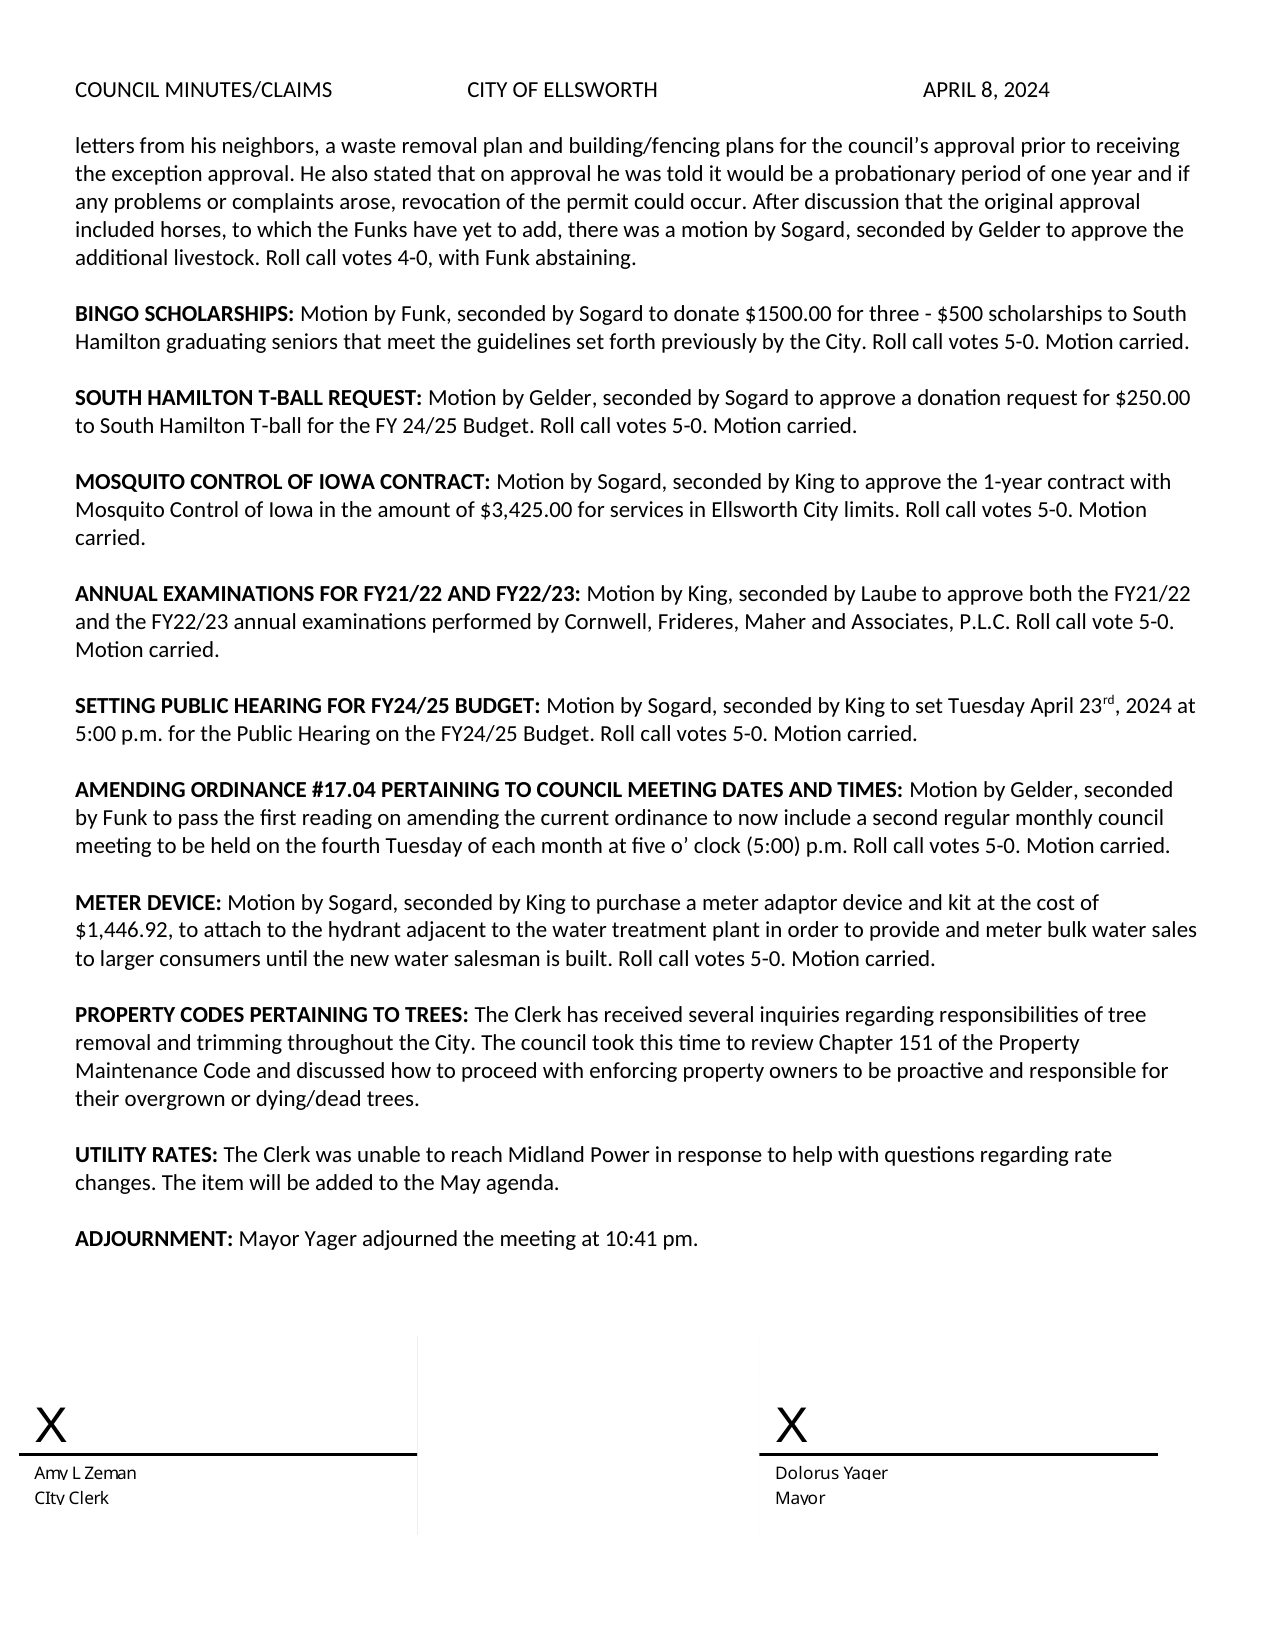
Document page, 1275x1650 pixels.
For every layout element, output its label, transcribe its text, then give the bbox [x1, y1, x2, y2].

text UTILITY RATES: The Clerk was unable to reach Midland Power in response to help with questions regarding rate changes. The item will be added to the May agenda. [75, 1140, 1200, 1196]
text SOUTH HAMILTON T-BALL REQUEST: Motion by Gelder, seconded by Sogard to approve a donation request for $250.00 to South Hamilton T-ball for the FY 24/25 Budget. Roll call votes 5-0. Motion carried. [75, 383, 1200, 439]
text AMENDING ORDINANCE #17.04 PERTAINING TO COUNCIL MEETING DATES AND TIMES: Motion by Gelder, seconded by Funk to pass the first reading on amending the current ordinance to now include a second regular monthly council meeting to be held on the fourth Tuesday of each month at five o’ clock (5:00) p.m. Roll call votes 5-0. Motion carried. [75, 776, 1200, 859]
text METER DEVICE: Motion by Sogard, seconded by King to purchase a meter adaptor device and kit at the cost of $1,446.92, to attach to the hydrant adjacent to the water treatment plant in order to provide and meter bulk water sales to larger consumers until the new water salesman is built. Roll call votes 5-0. Motion carried. [75, 888, 1200, 972]
text PROPERTY CODES PERTAINING TO TREES: The Clerk has received several inquiries regarding responsibilities of tree removal and trimming throughout the City. The council took this time to review Chapter 151 of the Property Maintenance Code and discussed how to proceed with enforcing property owners to be proactive and responsible for their overgrown or dying/dead trees. [75, 1000, 1200, 1112]
text SETTING PUBLIC HEARING FOR FY24/25 BUDGET: Motion by Sogard, seconded by King to set Tuesday April 23rd, 2024 at 5:00 p.m. for the Public Hearing on the FY24/25 Budget. Roll call votes 5-0. Motion carried. [75, 691, 1200, 747]
text letters from his neighbors, a waste removal plan and building/fencing plans for the council’s approval prior to receiving the exception approval. He also stated that on approval he was told it would be a probationary period of one year and if any problems or complaints arose, revocation of the permit could occur. After discussion that the original approval included horses, to which the Funks have yet to add, there was a motion by Sogard, seconded by Gelder to approve the additional livestock. Roll call votes 4-0, with Funk abstaining. [75, 131, 1200, 271]
text BINGO SCHOLARSHIPS: Motion by Funk, seconded by Sogard to donate $1500.00 for three - $500 scholarships to South Hamilton graduating seniors that meet the guidelines set forth previously by the City. Roll call votes 5-0. Motion carried. [75, 299, 1200, 355]
text ADJOURNMENT: Mayor Yager adjourned the meeting at 10:41 pm. [75, 1224, 1200, 1252]
text ANNUAL EXAMINATIONS FOR FY21/22 AND FY22/23: Motion by King, seconded by Laube to approve both the FY21/22 and the FY22/23 annual examinations performed by Cornwell, Frideres, Maher and Associates, P.L.C. Roll call vote 5-0. Motion carried. [75, 579, 1200, 663]
text MOSQUITO CONTROL OF IOWA CONTRACT: Motion by Sogard, seconded by King to approve the 1-year contract with Mosquito Control of Iowa in the amount of $3,425.00 for services in Ellsworth City limits. Roll call votes 5-0. Motion carried. [75, 467, 1200, 551]
